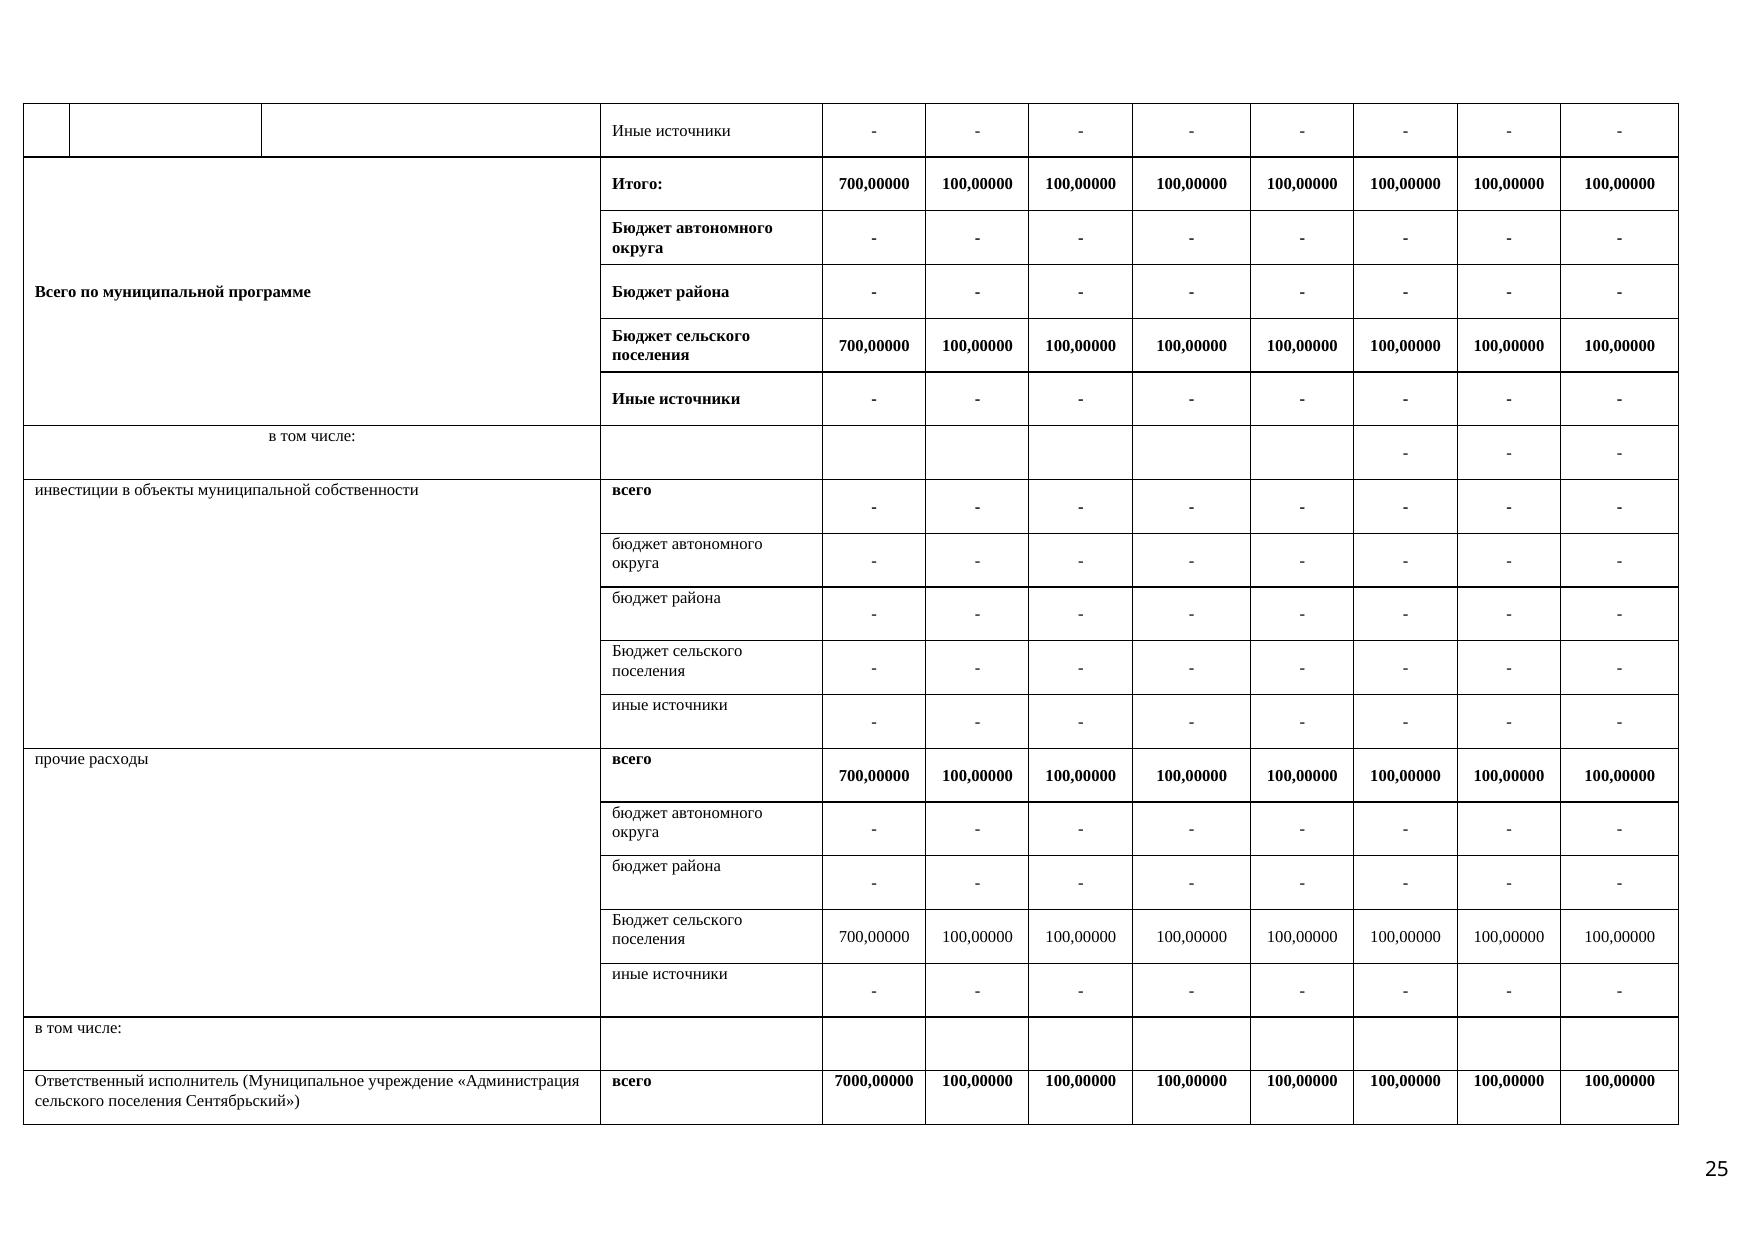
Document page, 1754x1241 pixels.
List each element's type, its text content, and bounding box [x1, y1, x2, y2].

table_cell [1251, 426, 1353, 479]
table_cell - [1458, 534, 1560, 586]
table_cell - [926, 373, 1028, 425]
table_cell - [1561, 211, 1678, 264]
table_cell - [926, 211, 1028, 264]
table_cell всего [601, 749, 822, 801]
table_cell - [1458, 856, 1560, 909]
table_cell - [926, 695, 1028, 748]
table_cell 100,00000 [1133, 1071, 1250, 1124]
table_cell - [926, 104, 1028, 156]
table_cell [1458, 1018, 1560, 1070]
table_cell 100,00000 [1354, 1071, 1457, 1124]
table_cell - [823, 964, 925, 1016]
table_cell 100,00000 [926, 749, 1028, 801]
table_cell 100,00000 [926, 158, 1028, 210]
table_cell 100,00000 [1458, 749, 1560, 801]
table_cell 100,00000 [1354, 158, 1457, 210]
table_cell 100,00000 [1354, 319, 1457, 371]
table_cell - [1251, 641, 1353, 694]
table_cell - [1251, 265, 1353, 318]
table_cell [926, 1018, 1028, 1070]
table_cell 100,00000 [1561, 910, 1678, 963]
table_cell - [1354, 803, 1457, 855]
table_cell - [823, 104, 925, 156]
table_cell - [1561, 695, 1678, 748]
table_cell 100,00000 [1029, 1071, 1132, 1124]
table_cell - [1561, 588, 1678, 640]
table_cell 100,00000 [1458, 1071, 1560, 1124]
table_cell иные источники [601, 964, 822, 1016]
table_cell [1354, 1018, 1457, 1070]
table_cell - [1133, 856, 1250, 909]
table_cell - [1251, 373, 1353, 425]
table_cell - [1133, 588, 1250, 640]
table_cell 100,00000 [1354, 749, 1457, 801]
table_cell - [823, 373, 925, 425]
table_cell бюджет района [601, 856, 822, 909]
table_cell - [1354, 211, 1457, 264]
table_cell - [823, 803, 925, 855]
table_cell - [926, 964, 1028, 1016]
table_cell - [1133, 104, 1250, 156]
table_cell - [1029, 265, 1132, 318]
table_cell 100,00000 [1561, 319, 1678, 371]
table_cell 700,00000 [823, 910, 925, 963]
table_cell - [823, 588, 925, 640]
table_cell - [823, 480, 925, 533]
table_cell 100,00000 [1133, 749, 1250, 801]
table_cell - [926, 480, 1028, 533]
table_cell - [823, 211, 925, 264]
table_cell - [1251, 856, 1353, 909]
table_cell - [1251, 211, 1353, 264]
table_cell - [823, 641, 925, 694]
table_cell - [1251, 588, 1353, 640]
table_cell - [1354, 588, 1457, 640]
table_cell Бюджет сельского поселения [601, 910, 822, 963]
table_cell 700,00000 [823, 158, 925, 210]
table_cell - [926, 534, 1028, 586]
table_cell Всего по муниципальной программе [24, 158, 600, 425]
table_cell - [1354, 641, 1457, 694]
table_cell - [1029, 373, 1132, 425]
table_cell - [1029, 964, 1132, 1016]
table_cell - [1561, 426, 1678, 479]
table_cell - [926, 856, 1028, 909]
table_cell - [823, 534, 925, 586]
table_cell 100,00000 [1561, 1071, 1678, 1124]
table_cell - [1458, 695, 1560, 748]
table_cell - [1251, 534, 1353, 586]
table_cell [24, 1071, 600, 1124]
table_cell - [1458, 426, 1560, 479]
table_cell [1029, 426, 1132, 479]
table_cell [926, 426, 1028, 479]
table_cell [601, 1018, 822, 1070]
table_cell - [1133, 695, 1250, 748]
table_cell - [1458, 480, 1560, 533]
table_cell 100,00000 [1133, 319, 1250, 371]
table_cell - [823, 695, 925, 748]
table_cell иные источники [601, 695, 822, 748]
table_cell - [1354, 373, 1457, 425]
table_cell - [1133, 373, 1250, 425]
table_cell - [1561, 104, 1678, 156]
table_cell - [1561, 265, 1678, 318]
table_cell - [1029, 695, 1132, 748]
table_cell 100,00000 [1029, 910, 1132, 963]
table_cell - [823, 265, 925, 318]
table_cell бюджет автономного округа [601, 803, 822, 855]
table_cell - [1133, 480, 1250, 533]
table_cell 100,00000 [926, 910, 1028, 963]
table_cell 100,00000 [926, 319, 1028, 371]
table_cell - [1029, 534, 1132, 586]
table_cell - [1029, 588, 1132, 640]
table_cell - [1029, 480, 1132, 533]
table_cell [601, 426, 822, 479]
table_cell 100,00000 [1029, 158, 1132, 210]
table_cell 100,00000 [1133, 158, 1250, 210]
table_cell - [1354, 964, 1457, 1016]
table_cell 100,00000 [1251, 749, 1353, 801]
table_cell - [1029, 641, 1132, 694]
table_cell - [1133, 964, 1250, 1016]
table_cell 100,00000 [1251, 910, 1353, 963]
table_cell - [1354, 104, 1457, 156]
table_cell 100,00000 [1029, 749, 1132, 801]
table_cell в том числе: [24, 1018, 600, 1070]
table_cell [823, 1018, 925, 1070]
table_cell [1029, 1018, 1132, 1070]
table_cell 100,00000 [1561, 749, 1678, 801]
table_cell [1133, 1018, 1250, 1070]
table_cell - [926, 803, 1028, 855]
table_cell бюджет района [601, 588, 822, 640]
table_cell 700,00000 [823, 319, 925, 371]
table_cell - [926, 265, 1028, 318]
table_cell - [1354, 856, 1457, 909]
table_cell - [1458, 211, 1560, 264]
table_cell - [1133, 265, 1250, 318]
table_cell Итого: [601, 158, 822, 210]
table_cell Бюджет сельского поселения [601, 641, 822, 694]
table_cell 700,00000 [823, 749, 925, 801]
table_cell - [1251, 803, 1353, 855]
table_cell - [1561, 964, 1678, 1016]
table_cell - [1561, 641, 1678, 694]
table_cell 100,00000 [1458, 910, 1560, 963]
table_cell 100,00000 [1354, 910, 1457, 963]
table_cell - [1251, 480, 1353, 533]
table_cell [1561, 1018, 1678, 1070]
table_cell 100,00000 [1251, 319, 1353, 371]
table_cell - [1133, 803, 1250, 855]
table_cell - [1561, 373, 1678, 425]
table_cell - [1251, 695, 1353, 748]
table_cell - [1354, 265, 1457, 318]
table_cell - [1251, 964, 1353, 1016]
table_cell - [1354, 534, 1457, 586]
table_cell - [1251, 104, 1353, 156]
table_cell - [1458, 964, 1560, 1016]
table_cell [823, 426, 925, 479]
table_cell 7000,00000 [823, 1071, 925, 1124]
table_cell [1133, 426, 1250, 479]
table_cell - [1458, 588, 1560, 640]
table_cell инвестиции в объекты муниципальной собственности [24, 480, 600, 748]
table_cell Иные источники [601, 373, 822, 425]
table_cell 100,00000 [1458, 319, 1560, 371]
table_cell - [1561, 856, 1678, 909]
table_cell - [1458, 265, 1560, 318]
table_cell в том числе: [24, 426, 600, 479]
table_cell - [1354, 480, 1457, 533]
table_cell - [926, 641, 1028, 694]
table_cell 100,00000 [1029, 319, 1132, 371]
table_cell 100,00000 [1251, 158, 1353, 210]
table_cell - [1458, 373, 1560, 425]
table_cell - [926, 588, 1028, 640]
table_cell бюджет автономного округа [601, 534, 822, 586]
table_cell - [1458, 641, 1560, 694]
table_cell Бюджет района [601, 265, 822, 318]
table_cell всего [601, 480, 822, 533]
table_cell 100,00000 [1561, 158, 1678, 210]
table_cell - [1561, 534, 1678, 586]
table_cell 100,00000 [1458, 158, 1560, 210]
table_cell 100,00000 [1251, 1071, 1353, 1124]
table_cell 100,00000 [1133, 910, 1250, 963]
table_cell - [1561, 480, 1678, 533]
table_cell - [1133, 211, 1250, 264]
table_cell - [1354, 426, 1457, 479]
table_cell - [823, 856, 925, 909]
table_cell - [1458, 803, 1560, 855]
table_cell [1251, 1018, 1353, 1070]
table_cell - [1029, 856, 1132, 909]
table_cell - [1458, 104, 1560, 156]
table_cell Иные источники [601, 104, 822, 156]
table_cell Бюджет сельского поселения [601, 319, 822, 371]
table_cell 100,00000 [926, 1071, 1028, 1124]
table_cell - [1354, 695, 1457, 748]
table_cell - [1133, 534, 1250, 586]
table_cell - [1029, 104, 1132, 156]
table_cell всего [601, 1071, 822, 1124]
table_cell - [1029, 211, 1132, 264]
table_cell Бюджет автономного округа [601, 211, 822, 264]
table_cell - [1133, 641, 1250, 694]
table_cell прочие расходы [24, 749, 600, 1016]
table_cell - [1029, 803, 1132, 855]
table_cell - [1561, 803, 1678, 855]
